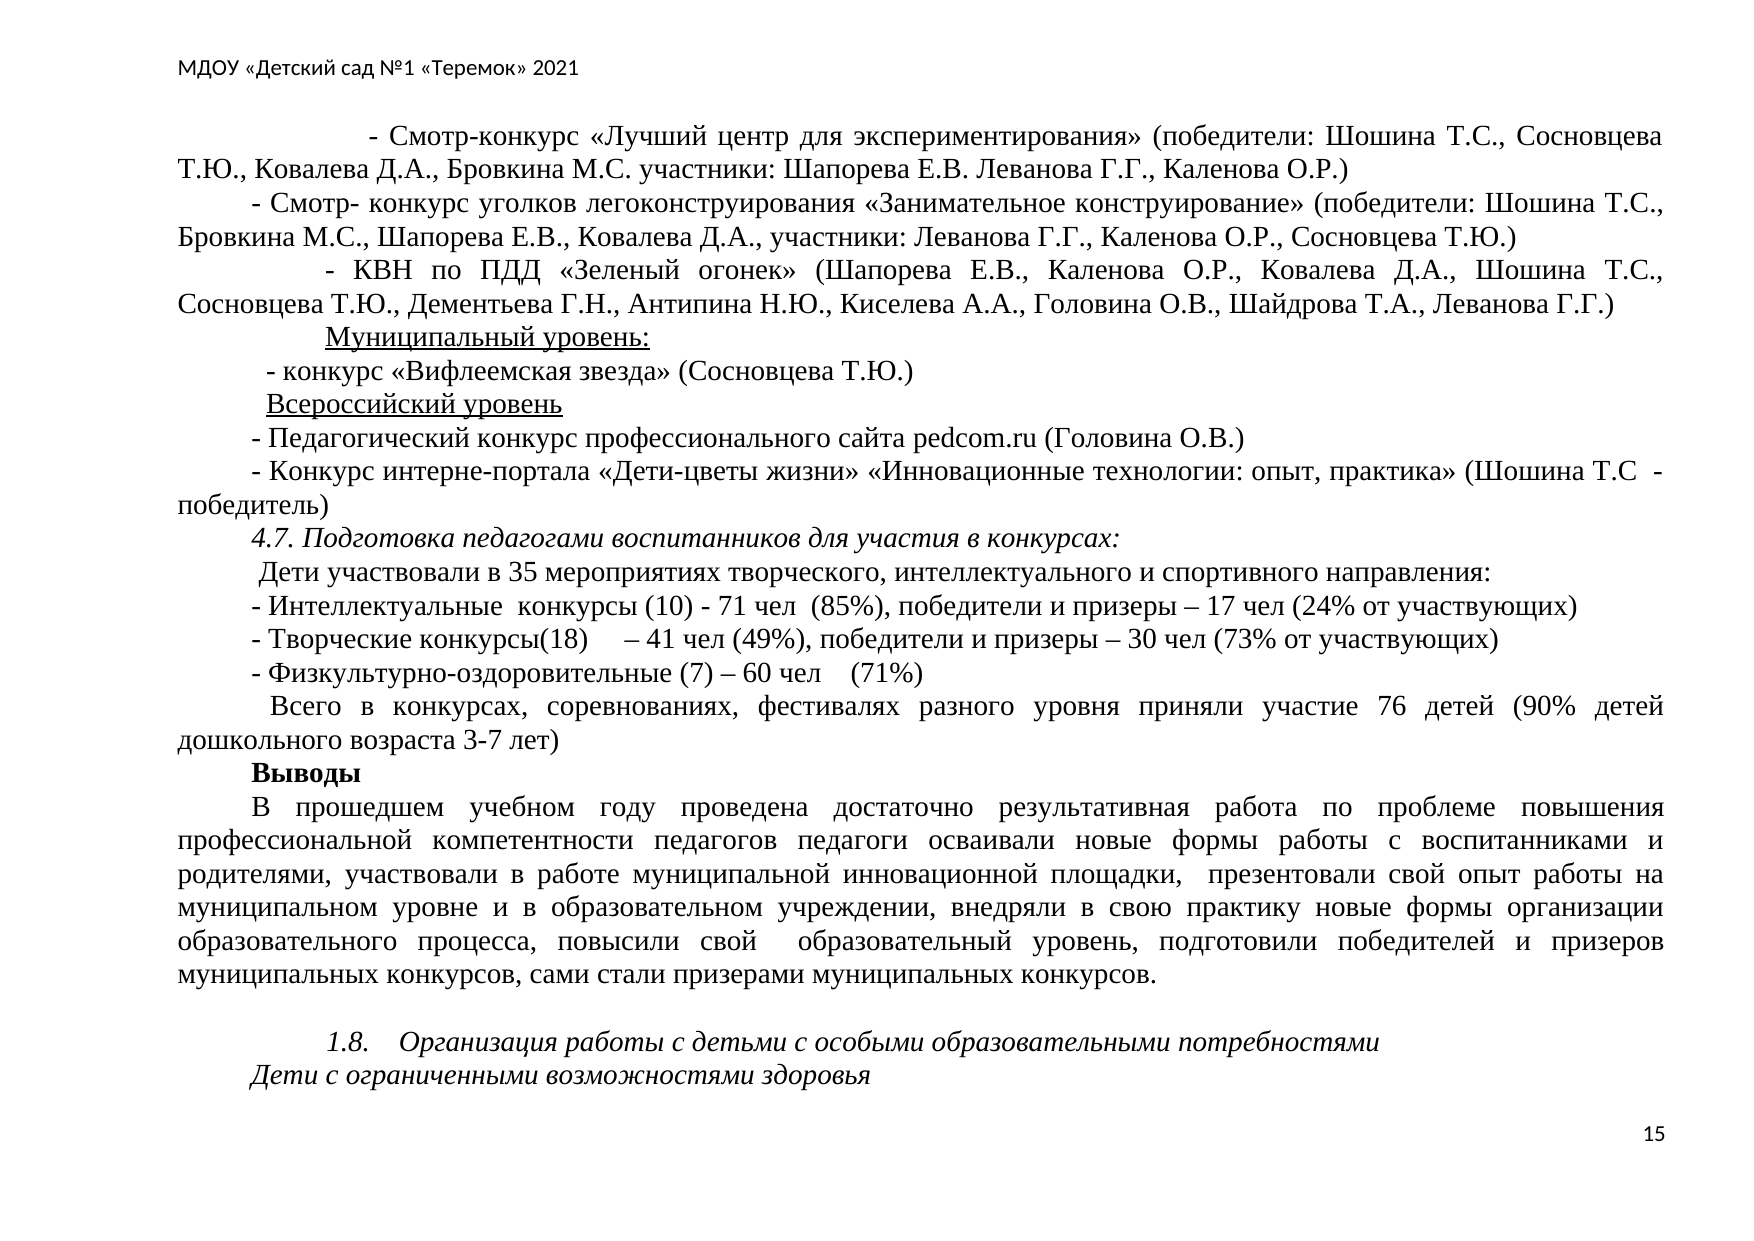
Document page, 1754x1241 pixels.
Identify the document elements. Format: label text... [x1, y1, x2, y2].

text - Физкультурно-оздоровительные (7) – 60 чел (71%) [177, 655, 1665, 688]
text 4.7. Подготовка педагогами воспитанников для участия в конкурсах: [177, 521, 1665, 554]
text Выводы [177, 755, 1665, 789]
text Дети участвовали в 35 мероприятиях творческого, интеллектуального и спортивного направления: [177, 554, 1665, 588]
text - Педагогический конкурс профессионального сайта pedcom.ru (Головина О.В.) [177, 420, 1665, 453]
text - Смотр- конкурс уголков легоконструирования «Занимательное конструирование» (победители: Шошина Т.С., Бровкина М.С., Шапорева Е.В., Ковалева Д.А., участники: Леванова Г.Г., Каленова О.Р., Сосновцева Т.Ю.) [177, 185, 1665, 252]
text Муниципальный уровень: [251, 319, 1665, 353]
text - Творческие конкурсы(18) – 41 чел (49%), победители и призеры – 30 чел (73% от участвующих) [177, 621, 1665, 655]
text - конкурс «Вифлеемская звезда» (Сосновцева Т.Ю.) [177, 353, 1665, 386]
text В прошедшем учебном году проведена достаточно результативная работа по проблеме повышения профессиональной компетентности педагогов педагоги осваивали новые формы работы с воспитанниками и родителями, участвовали в работе муниципальной инновационной площадки, презентовали свой опыт работы на муниципальном уровне и в образовательном учреждении, внедряли в свою практику новые формы организации образовательного процесса, повысили свой образовательный уровень, подготовили победителей и призеров муниципальных конкурсов, сами стали призерами муниципальных конкурсов. [177, 789, 1665, 990]
text Всего в конкурсах, соревнованиях, фестивалях разного уровня приняли участие 76 детей (90% детей дошкольного возраста 3-7 лет) [177, 688, 1665, 755]
text Дети с ограниченными возможностями здоровья [177, 1057, 1665, 1091]
text - Смотр-конкурс «Лучший центр для экспериментирования» (победители: Шошина Т.С., Сосновцева Т.Ю., Ковалева Д.А., Бровкина М.С. участники: Шапорева Е.В. Леванова Г.Г., Каленова О.Р.) [177, 118, 1665, 185]
text - КВН по ПДД «Зеленый огонек» (Шапорева Е.В., Каленова О.Р., Ковалева Д.А., Шошина Т.С., Сосновцева Т.Ю., Дементьева Г.Н., Антипина Н.Ю., Киселева А.А., Головина О.В., Шайдрова Т.А., Леванова Г.Г.) [177, 252, 1665, 319]
list Организация работы с детьми с особыми образовательными потребностями [252, 1024, 1665, 1057]
text - Конкурс интерне-портала «Дети-цветы жизни» «Инновационные технологии: опыт, практика» (Шошина Т.С - победитель) [177, 453, 1665, 521]
text - Интеллектуальные конкурсы (10) - 71 чел (85%), победители и призеры – 17 чел (24% от участвующих) [177, 588, 1665, 621]
text Всероссийский уровень [177, 386, 1665, 420]
